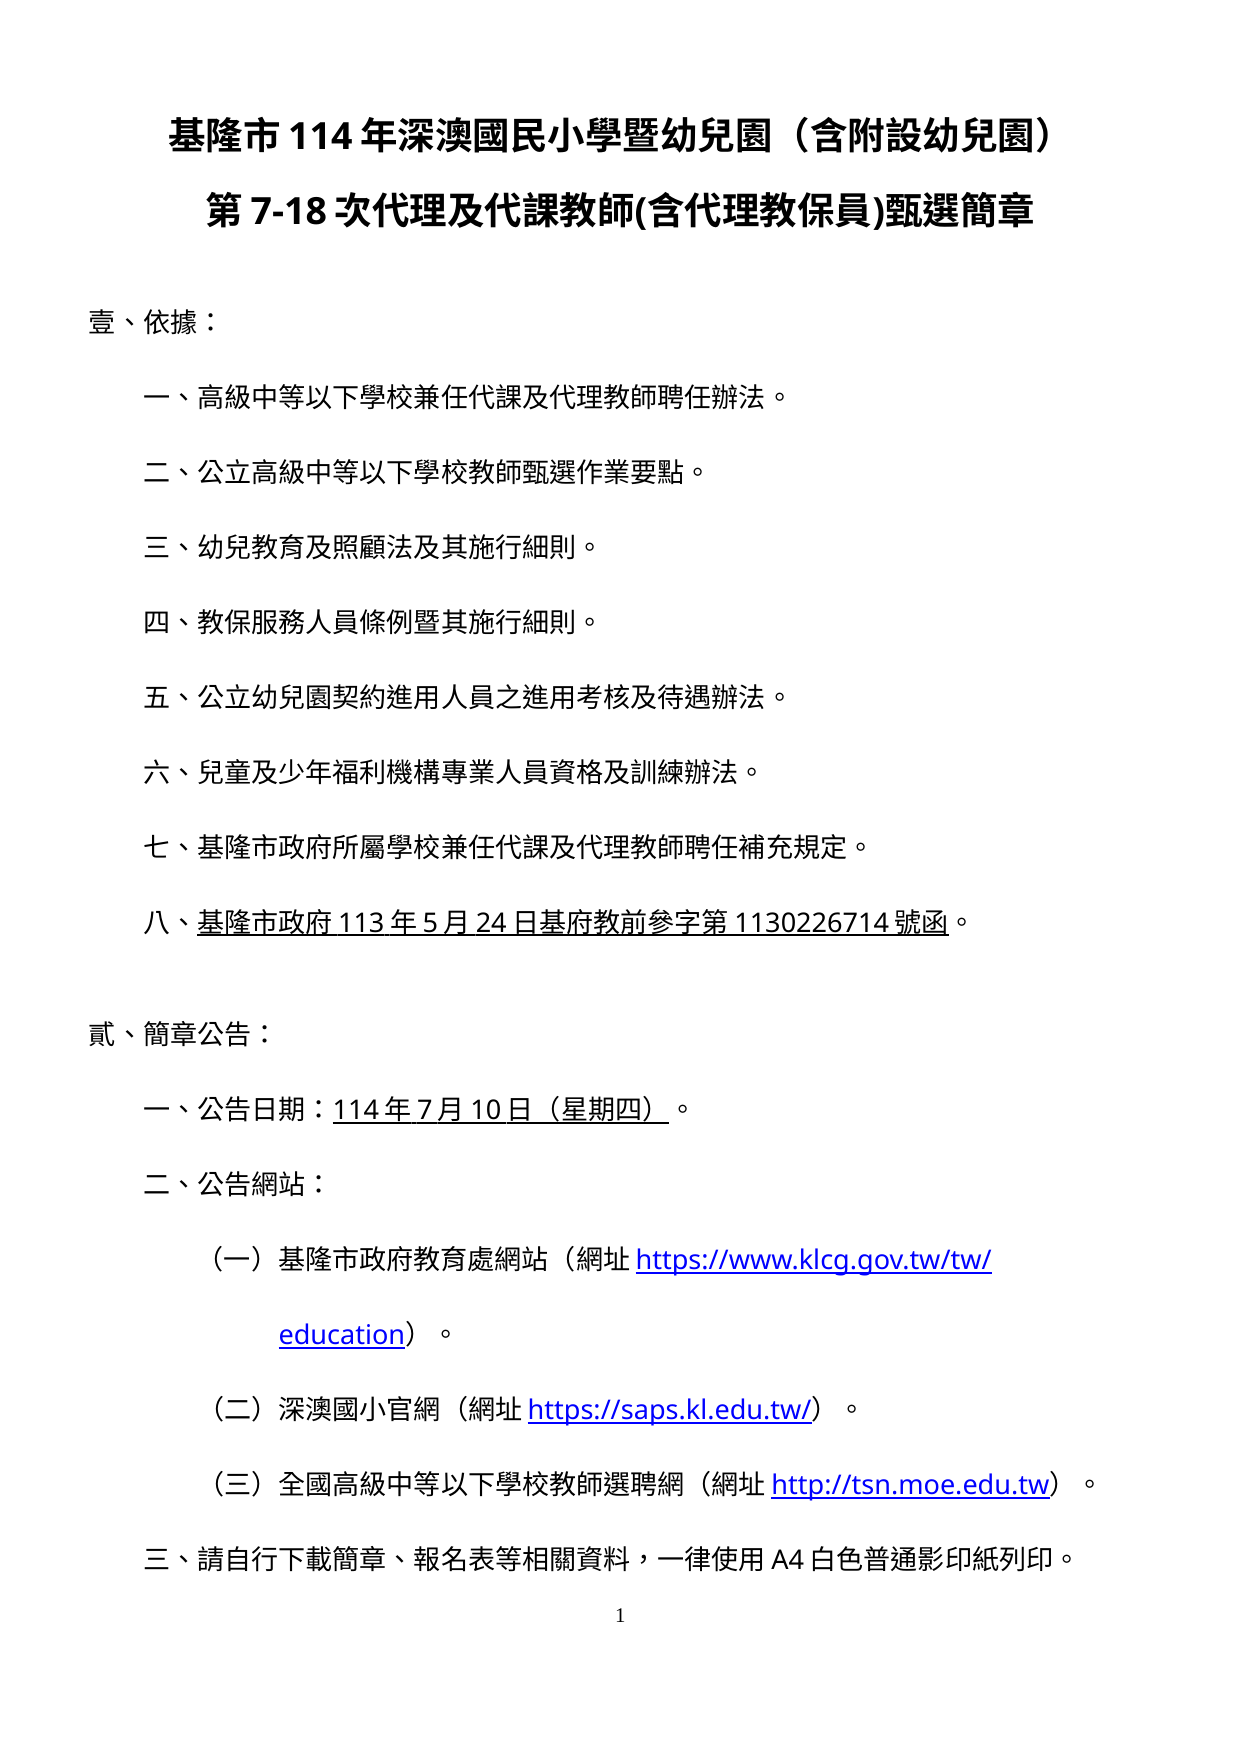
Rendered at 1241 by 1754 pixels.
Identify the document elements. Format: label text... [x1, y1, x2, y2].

text 第7-18次代理及代課教師(含代理教保員)甄選簡章 [89, 171, 1152, 246]
text （二）深澳國小官網（網址https://saps.kl.edu.tw/）。 [89, 1371, 1152, 1446]
text 六、兒童及少年福利機構專業人員資格及訓練辦法。 [89, 733, 1152, 808]
text 五、公立幼兒園契約進用人員之進用考核及待遇辦法。 [89, 658, 1152, 733]
text 八、基隆市政府113年5月24日基府教前參字第1130226714號函。 [89, 883, 1152, 958]
text 四、教保服務人員條例暨其施行細則。 [89, 583, 1152, 658]
text 貳、簡章公告： [89, 996, 1152, 1071]
text 三、幼兒教育及照顧法及其施行細則。 [89, 508, 1152, 583]
text 二、公立高級中等以下學校教師甄選作業要點。 [89, 433, 1152, 508]
text 一、公告日期：114年7月10日（星期四）。 [89, 1071, 1152, 1146]
text 三、請自行下載簡章、報名表等相關資料，一律使用A4白色普通影印紙列印。 [89, 1521, 1152, 1596]
text （三）全國高級中等以下學校教師選聘網（網址http://tsn.moe.edu.tw）。 [89, 1446, 1152, 1521]
text 七、基隆市政府所屬學校兼任代課及代理教師聘任補充規定。 [89, 808, 1152, 883]
text 壹、依據： [89, 283, 1152, 358]
text 基隆市114年深澳國民小學暨幼兒園（含附設幼兒園） [89, 96, 1152, 171]
text （一）基隆市政府教育處網站（網址https://www.klcg.gov.tw/tw/education）。 [197, 1221, 1152, 1371]
text 一、高級中等以下學校兼任代課及代理教師聘任辦法。 [89, 358, 1152, 433]
text 二、公告網站： [89, 1146, 1152, 1221]
